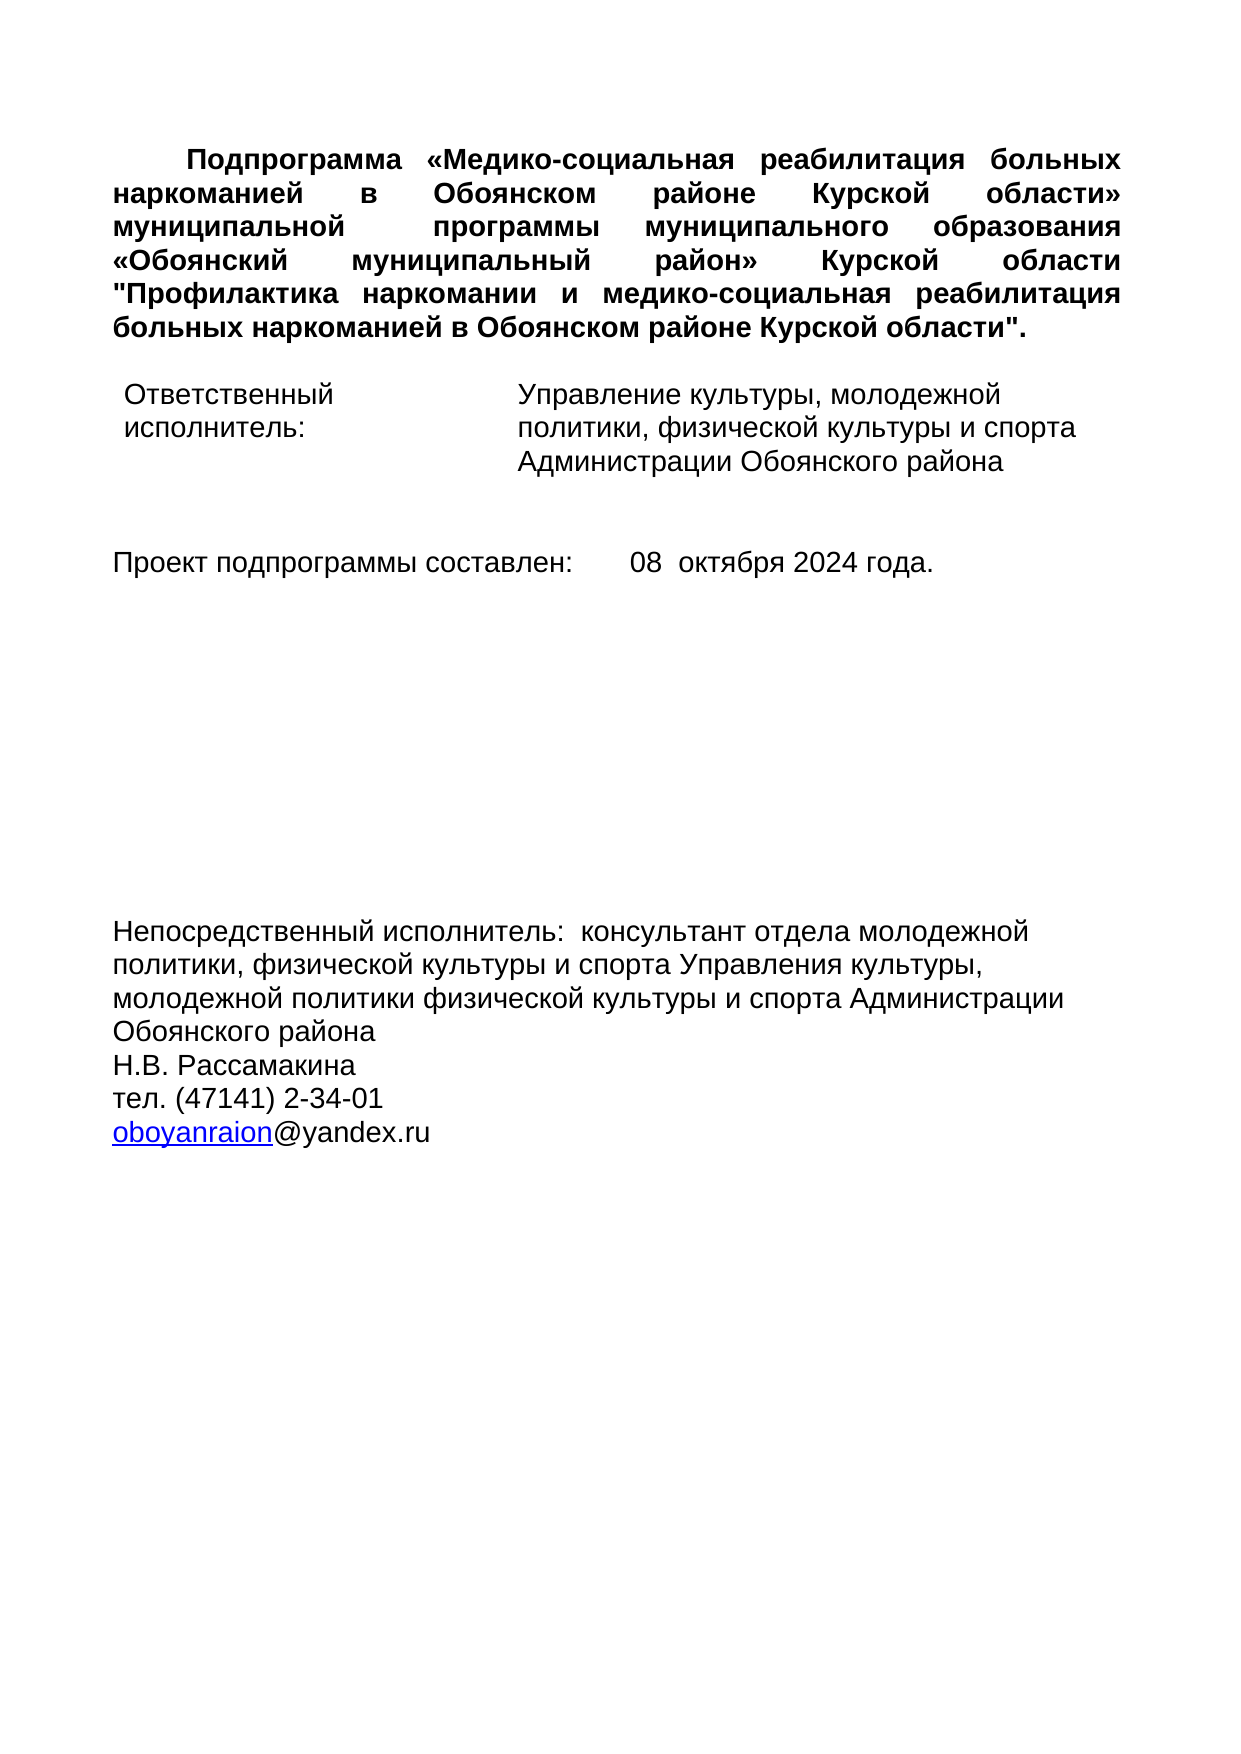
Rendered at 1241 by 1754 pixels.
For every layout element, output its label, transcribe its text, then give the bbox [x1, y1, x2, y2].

text oboyanraion@yandex.ru [112, 1115, 1122, 1148]
text тел. (47141) 2-34-01 [112, 1081, 1122, 1115]
text Проект подпрограммы составлен: 08 октября 2024 года. [112, 544, 1122, 578]
text Подпрограмма «Медико-социальная реабилитация больных наркоманией в Обоянском районе Курской области» муниципальной программы муниципального образования «Обоянский муниципальный район» Курской области "Профилактика наркомании и медико-социальная реабилитация больных наркоманией в Обоянском районе Курской области". [112, 142, 1122, 343]
text Н.В. Рассамакина [112, 1048, 1122, 1081]
table_header Управление культуры, молодежной политики, физической культуры и спорта Администрации Обоянского района [506, 377, 1127, 511]
table_header Ответственный исполнитель: [89, 377, 506, 511]
text Непосредственный исполнитель: консультант отдела молодежной политики, физической культуры и спорта Управления культуры, молодежной политики физической культуры и спорта Администрации Обоянского района [112, 913, 1122, 1048]
